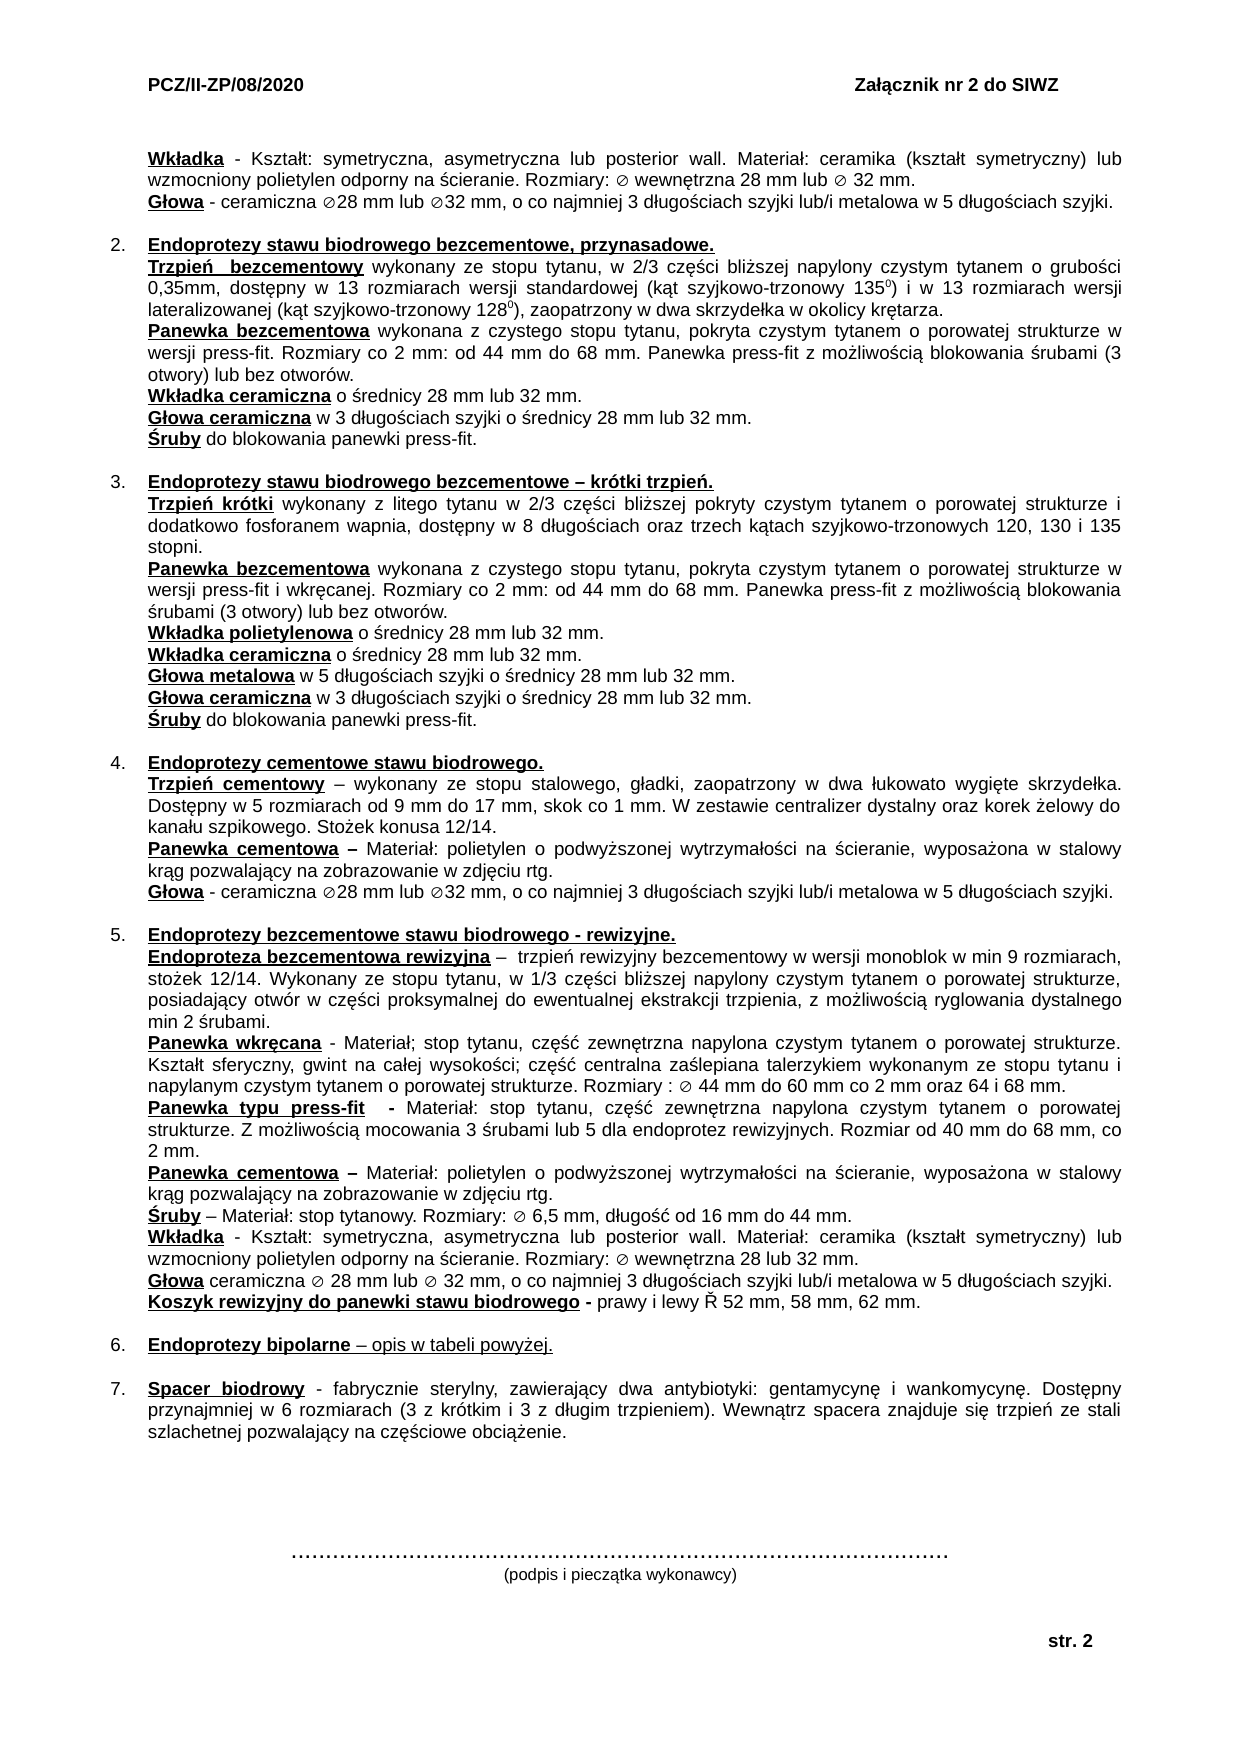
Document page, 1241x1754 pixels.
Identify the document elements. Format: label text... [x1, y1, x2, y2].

text Głowa ceramiczna w 3 długościach szyjki o średnicy 28 mm lub 32 mm. [148, 407, 1122, 428]
text Wkładka - Kształt: symetryczna, asymetryczna lub posterior wall. Materiał: ceramika (kształt symetryczny) lub wzmocniony polietylen odporny na ścieranie. Rozmiary: wewnętrzna 28 mm lub 32 mm. [148, 148, 1122, 191]
text Trzpień cementowy – wykonany ze stopu stalowego, gładki, zaopatrzony w dwa łukowato wygięte skrzydełka. Dostępny w 5 rozmiarach od 9 mm do 17 mm, skok co 1 mm. W zestawie centralizer dystalny oraz korek żelowy do kanału szpikowego. Stożek konusa 12/14. [148, 773, 1122, 838]
text Głowa - ceramiczna 28 mm lub 32 mm, o co najmniej 3 długościach szyjki lub/i metalowa w 5 długościach szyjki. [148, 191, 1122, 212]
text Śruby – Materiał: stop tytanowy. Rozmiary: 6,5 mm, długość od 16 mm do 44 mm. [148, 1204, 1122, 1226]
list Endoprotezy bipolarne – opis w tabeli powyżej. [110, 1334, 1122, 1356]
text (podpis i pieczątka wykonawcy) [148, 1564, 1093, 1583]
list Endoprotezy stawu biodrowego bezcementowe, przynasadowe. [110, 234, 1122, 256]
list Spacer biodrowy - fabrycznie sterylny, zawierający dwa antybiotyki: gentamycynę i wankomycynę. Dostępny przynajmniej w 6 rozmiarach (3 z krótkim i 3 z długim trzpieniem). Wewnątrz spacera znajduje się trzpień ze stali szlachetnej pozwalający na częściowe obciążenie. [110, 1377, 1122, 1442]
text Wkładka polietylenowa o średnicy 28 mm lub 32 mm. [148, 622, 1122, 644]
text Panewka bezcementowa wykonana z czystego stopu tytanu, pokryta czystym tytanem o porowatej strukturze w wersji press-fit. Rozmiary co 2 mm: od 44 mm do 68 mm. Panewka press-fit z możliwością blokowania śrubami (3 otwory) lub bez otworów. [148, 320, 1122, 385]
text Głowa ceramiczna 28 mm lub 32 mm, o co najmniej 3 długościach szyjki lub/i metalowa w 5 długościach szyjki. [148, 1269, 1122, 1291]
text Endoproteza bezcementowa rewizyjna – trzpień rewizyjny bezcementowy w wersji monoblok w min 9 rozmiarach, stożek 12/14. Wykonany ze stopu tytanu, w 1/3 części bliższej napylony czystym tytanem o porowatej strukturze, posiadający otwór w części proksymalnej do ewentualnej ekstrakcji trzpienia, z możliwością ryglowania dystalnego min 2 śrubami. [148, 946, 1122, 1032]
text ............................................................................................... [148, 1536, 1093, 1564]
text Koszyk rewizyjny do panewki stawu biodrowego - prawy i lewy Ř 52 mm, 58 mm, 62 mm. [148, 1291, 1122, 1313]
text Panewka cementowa – Materiał: polietylen o podwyższonej wytrzymałości na ścieranie, wyposażona w stalowy krąg pozwalający na zobrazowanie w zdjęciu rtg. [148, 1161, 1122, 1204]
text Panewka cementowa – Materiał: polietylen o podwyższonej wytrzymałości na ścieranie, wyposażona w stalowy krąg pozwalający na zobrazowanie w zdjęciu rtg. [148, 838, 1122, 881]
text Wkładka ceramiczna o średnicy 28 mm lub 32 mm. [148, 385, 1122, 407]
text Głowa ceramiczna w 3 długościach szyjki o średnicy 28 mm lub 32 mm. [148, 687, 1122, 708]
text Wkładka - Kształt: symetryczna, asymetryczna lub posterior wall. Materiał: ceramika (kształt symetryczny) lub wzmocniony polietylen odporny na ścieranie. Rozmiary: wewnętrzna 28 lub 32 mm. [148, 1226, 1122, 1269]
list Endoprotezy stawu biodrowego bezcementowe – krótki trzpień. [110, 471, 1122, 493]
list Endoprotezy bezcementowe stawu biodrowego - rewizyjne. [110, 924, 1122, 946]
text Trzpień krótki wykonany z litego tytanu w 2/3 części bliższej pokryty czystym tytanem o porowatej strukturze i dodatkowo fosforanem wapnia, dostępny w 8 długościach oraz trzech kątach szyjkowo-trzonowych 120, 130 i 135 stopni. [148, 493, 1122, 557]
text Głowa - ceramiczna 28 mm lub 32 mm, o co najmniej 3 długościach szyjki lub/i metalowa w 5 długościach szyjki. [148, 881, 1122, 903]
text Trzpień bezcementowy wykonany ze stopu tytanu, w 2/3 części bliższej napylony czystym tytanem o grubości 0,35mm, dostępny w 13 rozmiarach wersji standardowej (kąt szyjkowo-trzonowy 1350) i w 13 rozmiarach wersji lateralizowanej (kąt szyjkowo-trzonowy 1280), zaopatrzony w dwa skrzydełka w okolicy krętarza. [148, 256, 1122, 320]
text Panewka typu press-fit - Materiał: stop tytanu, część zewnętrzna napylona czystym tytanem o porowatej strukturze. Z możliwością mocowania 3 śrubami lub 5 dla endoprotez rewizyjnych. Rozmiar od 40 mm do 68 mm, co 2 mm. [148, 1097, 1122, 1161]
text Panewka bezcementowa wykonana z czystego stopu tytanu, pokryta czystym tytanem o porowatej strukturze w wersji press-fit i wkręcanej. Rozmiary co 2 mm: od 44 mm do 68 mm. Panewka press-fit z możliwością blokowania śrubami (3 otwory) lub bez otworów. [148, 557, 1122, 622]
text Głowa metalowa w 5 długościach szyjki o średnicy 28 mm lub 32 mm. [148, 665, 1122, 687]
text Śruby do blokowania panewki press-fit. [148, 708, 1122, 730]
list Endoprotezy cementowe stawu biodrowego. [110, 752, 1122, 773]
text Wkładka ceramiczna o średnicy 28 mm lub 32 mm. [148, 644, 1122, 665]
text Panewka wkręcana - Materiał; stop tytanu, część zewnętrzna napylona czystym tytanem o porowatej strukturze. Kształt sferyczny, gwint na całej wysokości; część centralna zaślepiana talerzykiem wykonanym ze stopu tytanu i napylanym czystym tytanem o porowatej strukturze. Rozmiary : 44 mm do 60 mm co 2 mm oraz 64 i 68 mm. [148, 1032, 1122, 1097]
text Śruby do blokowania panewki press-fit. [148, 428, 1122, 450]
